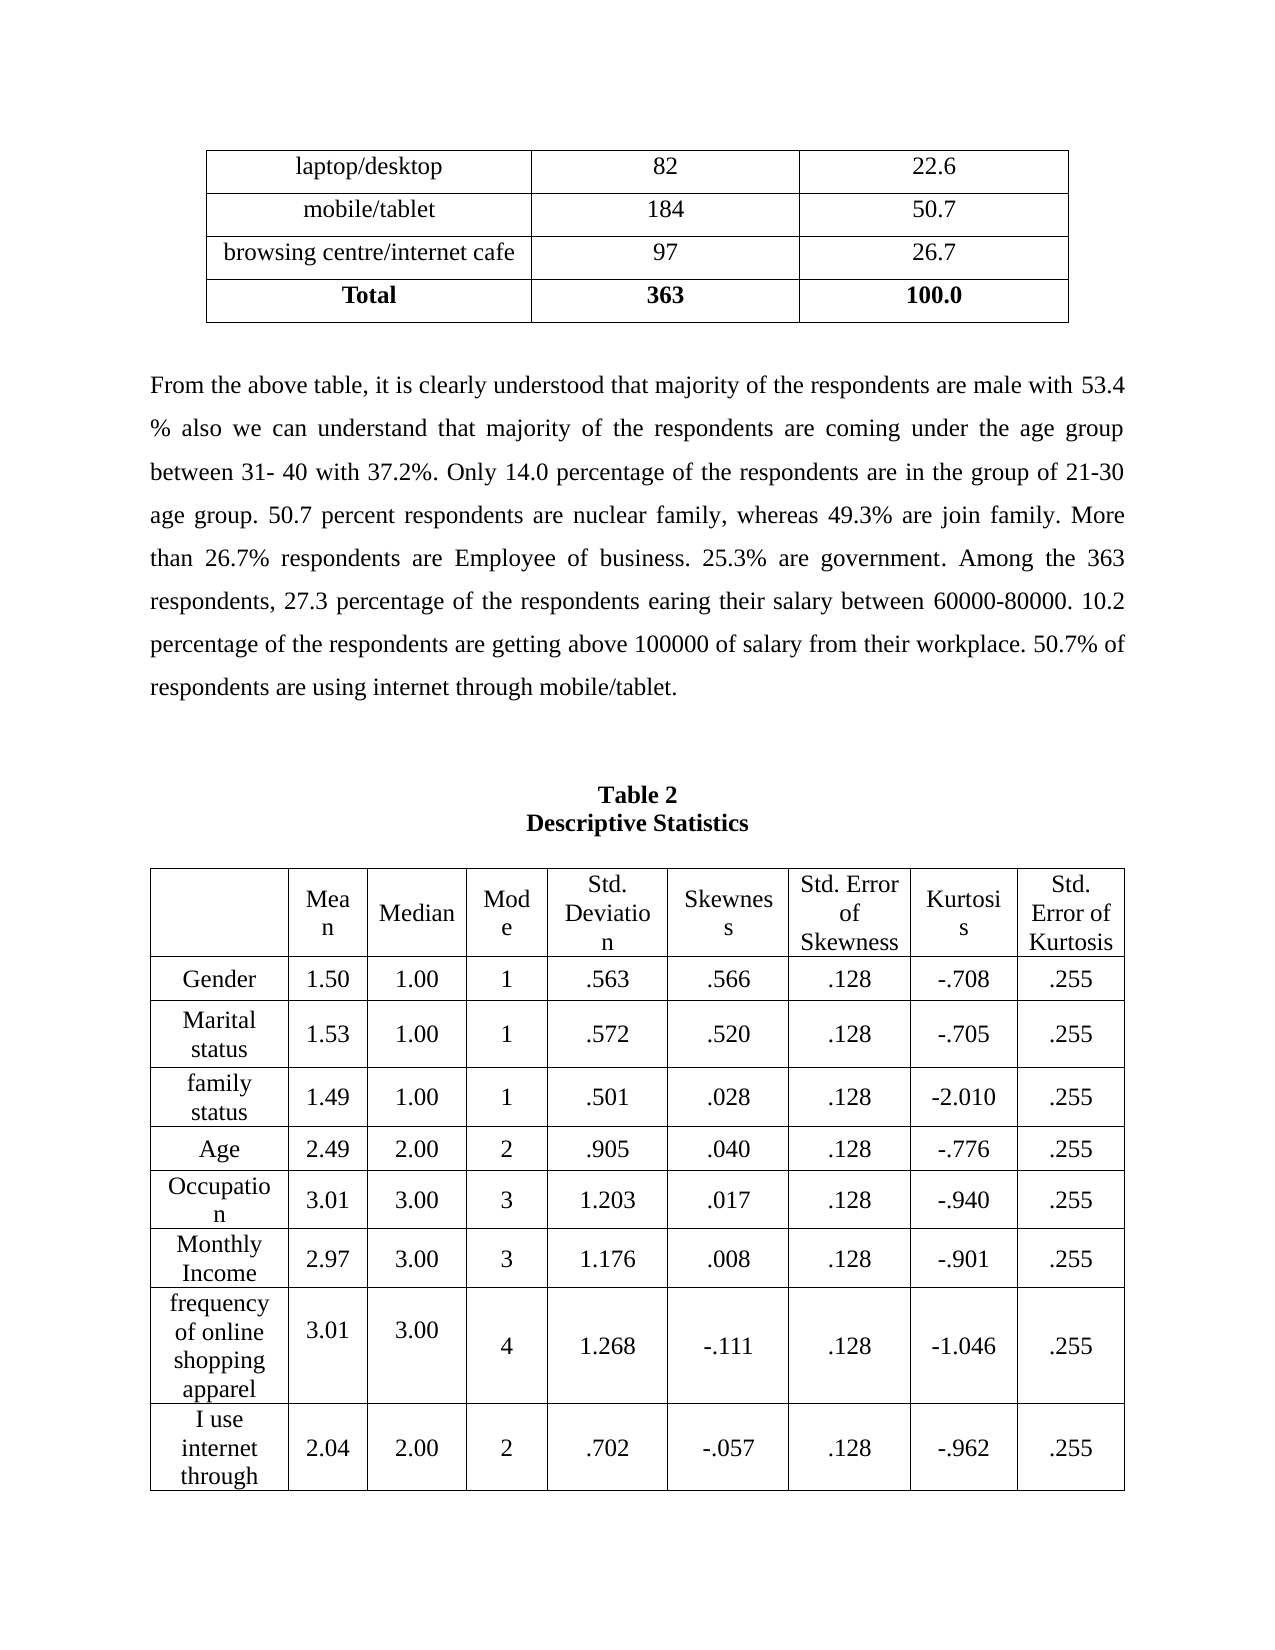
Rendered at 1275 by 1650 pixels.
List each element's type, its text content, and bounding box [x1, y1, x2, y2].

table_cell 1.203 [548, 1171, 667, 1228]
table_cell I use internet through [151, 1404, 288, 1490]
table_cell -.776 [911, 1127, 1017, 1170]
table_cell 184 [532, 194, 799, 236]
table_header Skewness [668, 869, 788, 956]
table_cell 3 [467, 1171, 547, 1228]
table_cell .255 [1018, 1404, 1124, 1490]
table_cell 26.7 [800, 237, 1068, 279]
table_cell 2.04 [289, 1404, 367, 1490]
table_cell 2 [467, 1127, 547, 1170]
table_cell .128 [789, 1127, 910, 1170]
text Table 2 [150, 780, 1125, 808]
table_cell .008 [668, 1229, 788, 1287]
table_cell 2.00 [368, 1127, 466, 1170]
table_cell -1.046 [911, 1288, 1017, 1403]
table_cell .017 [668, 1171, 788, 1228]
table_cell 3.00 [368, 1229, 466, 1287]
table_cell 1.53 [289, 1001, 367, 1067]
table_cell .563 [548, 957, 667, 1000]
table_cell 1.00 [368, 1001, 466, 1067]
table_cell 1.50 [289, 957, 367, 1000]
table_cell 1.49 [289, 1068, 367, 1126]
table_cell 363 [532, 280, 799, 322]
table_cell 3 [467, 1229, 547, 1287]
table_cell mobile/tablet [207, 194, 531, 236]
table_cell 1 [467, 1001, 547, 1067]
table_cell 50.7 [800, 194, 1068, 236]
table_header Mode [467, 869, 547, 956]
table_cell 3.01 [289, 1288, 367, 1403]
table_header Median [368, 869, 466, 956]
table_cell frequency of online shopping apparel [151, 1288, 288, 1403]
table_cell 100.0 [800, 280, 1068, 322]
table_cell -.705 [911, 1001, 1017, 1067]
table_cell .128 [789, 1068, 910, 1126]
table_cell -.901 [911, 1229, 1017, 1287]
table_cell 4 [467, 1288, 547, 1403]
table_cell 1 [467, 1068, 547, 1126]
text From the above table, it is clearly understood that majority of the respondents are male with 53.4 % also we can understand that majority of the respondents are coming under the age group between 31- 40 with 37.2%. Only 14.0 percentage of the respondents are in the group of 21-30 age group. 50.7 percent respondents are nuclear family, whereas 49.3% are join family. More than 26.7% respondents are Employee of business. 25.3% are government. Among the 363 respondents, 27.3 percentage of the respondents earing their salary between 60000-80000. 10.2 percentage of the respondents are getting above 100000 of salary from their workplace. 50.7% of respondents are using internet through mobile/tablet. [150, 370, 1125, 701]
table_cell 2.49 [289, 1127, 367, 1170]
table_cell Marital status [151, 1001, 288, 1067]
table_cell .128 [789, 1288, 910, 1403]
table_header Std. Deviation [548, 869, 667, 956]
table_cell .905 [548, 1127, 667, 1170]
table_cell 3.00 [368, 1171, 466, 1228]
table_cell .128 [789, 1404, 910, 1490]
table_cell laptop/desktop [207, 151, 531, 193]
table_cell .572 [548, 1001, 667, 1067]
table_cell .040 [668, 1127, 788, 1170]
table_cell 22.6 [800, 151, 1068, 193]
table_cell -2.010 [911, 1068, 1017, 1126]
table_header Std. Error of Skewness [789, 869, 910, 956]
table_cell 1.176 [548, 1229, 667, 1287]
table_cell -.708 [911, 957, 1017, 1000]
table_cell .028 [668, 1068, 788, 1126]
table_cell .128 [789, 957, 910, 1000]
table_cell .702 [548, 1404, 667, 1490]
table_cell .128 [789, 1229, 910, 1287]
table_cell 3.01 [289, 1171, 367, 1228]
table_cell family status [151, 1068, 288, 1126]
table_cell .566 [668, 957, 788, 1000]
table_cell .255 [1018, 1171, 1124, 1228]
table_cell .255 [1018, 1288, 1124, 1403]
table_cell -.962 [911, 1404, 1017, 1490]
table_cell -.940 [911, 1171, 1017, 1228]
table_cell 97 [532, 237, 799, 279]
text Descriptive Statistics [150, 808, 1125, 837]
table_cell 1 [467, 957, 547, 1000]
table_header Mean [289, 869, 367, 956]
table_cell Gender [151, 957, 288, 1000]
table_cell .128 [789, 1171, 910, 1228]
table_cell .501 [548, 1068, 667, 1126]
table_cell .255 [1018, 1229, 1124, 1287]
table_cell -.111 [668, 1288, 788, 1403]
table_cell 82 [532, 151, 799, 193]
table_cell browsing centre/internet cafe [207, 237, 531, 279]
table_cell 2.00 [368, 1404, 466, 1490]
table_cell 2.97 [289, 1229, 367, 1287]
table_cell .128 [789, 1001, 910, 1067]
table_cell .255 [1018, 957, 1124, 1000]
table_cell Occupation [151, 1171, 288, 1228]
table_cell 1.268 [548, 1288, 667, 1403]
table_cell Age [151, 1127, 288, 1170]
table_header [151, 869, 288, 956]
table_cell .255 [1018, 1001, 1124, 1067]
table_cell .520 [668, 1001, 788, 1067]
table_cell .255 [1018, 1068, 1124, 1126]
table_cell 1.00 [368, 957, 466, 1000]
table_cell 2 [467, 1404, 547, 1490]
table_cell Monthly Income [151, 1229, 288, 1287]
table_cell Total [207, 280, 531, 322]
table_cell 1.00 [368, 1068, 466, 1126]
table_cell -.057 [668, 1404, 788, 1490]
table_cell .255 [1018, 1127, 1124, 1170]
table_cell 3.00 [368, 1288, 466, 1403]
table_header Std. Error of Kurtosis [1018, 869, 1124, 956]
table_header Kurtosis [911, 869, 1017, 956]
